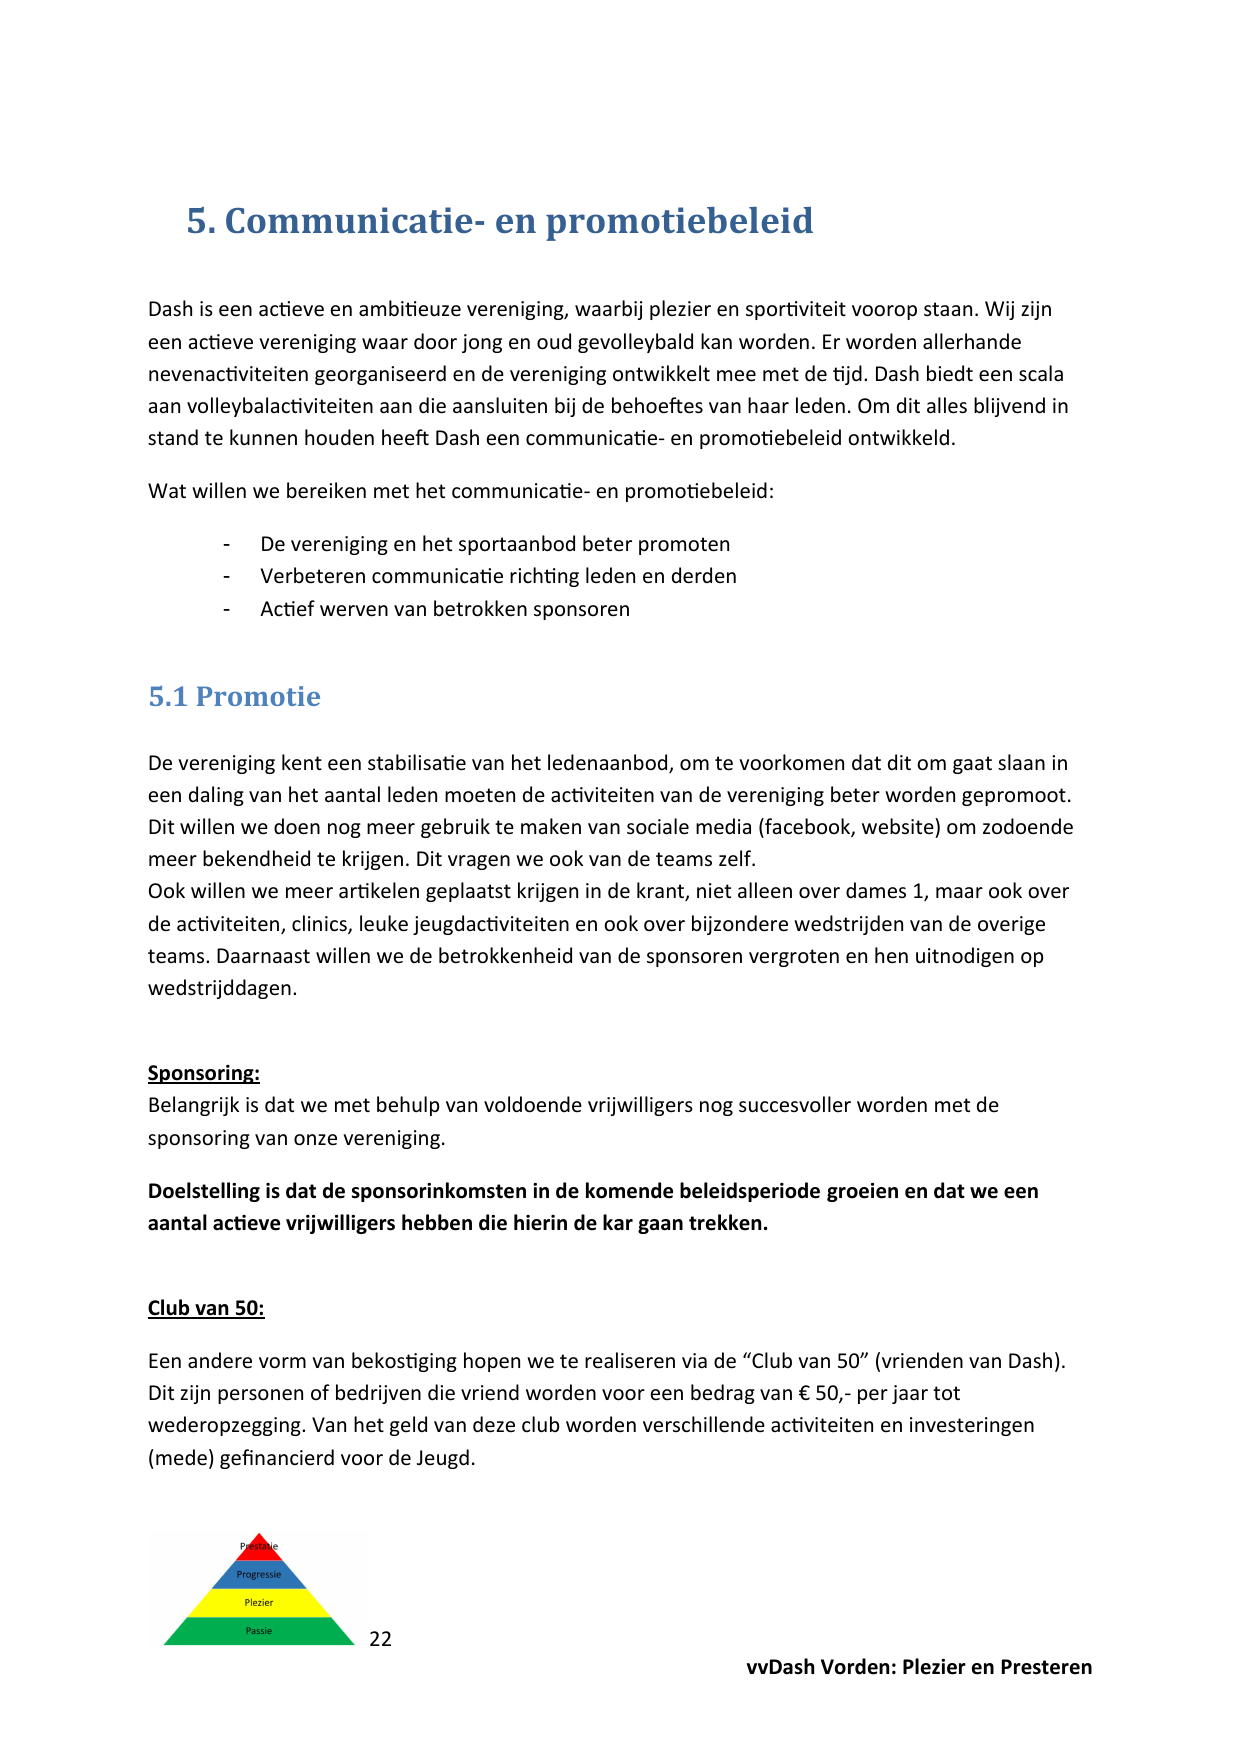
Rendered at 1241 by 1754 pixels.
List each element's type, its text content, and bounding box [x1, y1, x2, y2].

subtitle 5.1 Promotie [148, 679, 1093, 713]
text Dash is een actieve en ambitieuze vereniging, waarbij plezier en sportiviteit voorop staan. Wij zijn een actieve vereniging waar door jong en oud gevolleybald kan worden. Er worden allerhande nevenactiviteiten georganiseerd en de vereniging ontwikkelt mee met de tijd. Dash biedt een scala aan volleybalactiviteiten aan die aansluiten bij de behoeftes van haar leden. Om dit alles blijvend in stand te kunnen houden heeft Dash een communicatie- en promotiebeleid ontwikkeld. [148, 294, 1093, 451]
text De vereniging kent een stabilisatie van het ledenaanbod, om te voorkomen dat dit om gaat slaan in een daling van het aantal leden moeten de activiteiten van de vereniging beter worden gepromoot. Dit willen we doen nog meer gebruik te maken van sociale media (facebook, website) om zodoende meer bekendheid te krijgen. Dit vragen we ook van de teams zelf. Ook willen we meer artikelen geplaatst krijgen in de krant, niet alleen over dames 1, maar ook over de activiteiten, clinics, leuke jeugdactiviteiten en ook over bijzondere wedstrijden van de overige teams. Daarnaast willen we de betrokkenheid van de sponsoren vergroten en hen uitnodigen op wedstrijddagen. [148, 713, 1093, 1001]
text Sponsoring: Belangrijk is dat we met behulp van voldoende vrijwilligers nog succesvoller worden met de sponsoring van onze vereniging. [148, 1026, 1093, 1151]
list Verbeteren communicatie richting leden en derden [223, 562, 1093, 589]
text Een andere vorm van bekostiging hopen we te realiseren via de “Club van 50” (vrienden van Dash). Dit zijn personen of bedrijven die vriend worden voor een bedrag van € 50,- per jaar tot wederopzegging. Van het geld van deze club worden verschillende activiteiten en investeringen (mede) gefinancierd voor de Jeugd. [148, 1346, 1093, 1471]
picture [147, 1531, 369, 1647]
text Doelstelling is dat de sponsorinkomsten in de komende beleidsperiode groeien en dat we een aantal actieve vrijwilligers hebben die hierin de kar gaan trekken. [148, 1176, 1093, 1236]
list De vereniging en het sportaanbod beter promoten [223, 529, 1093, 557]
text Club van 50: [148, 1261, 1093, 1321]
subtitle 5. Communicatie- en promotiebeleid [185, 198, 1093, 242]
list Actief werven van betrokken sponsoren [223, 594, 1093, 622]
text Wat willen we bereiken met het communicatie- en promotiebeleid: [148, 476, 1093, 504]
